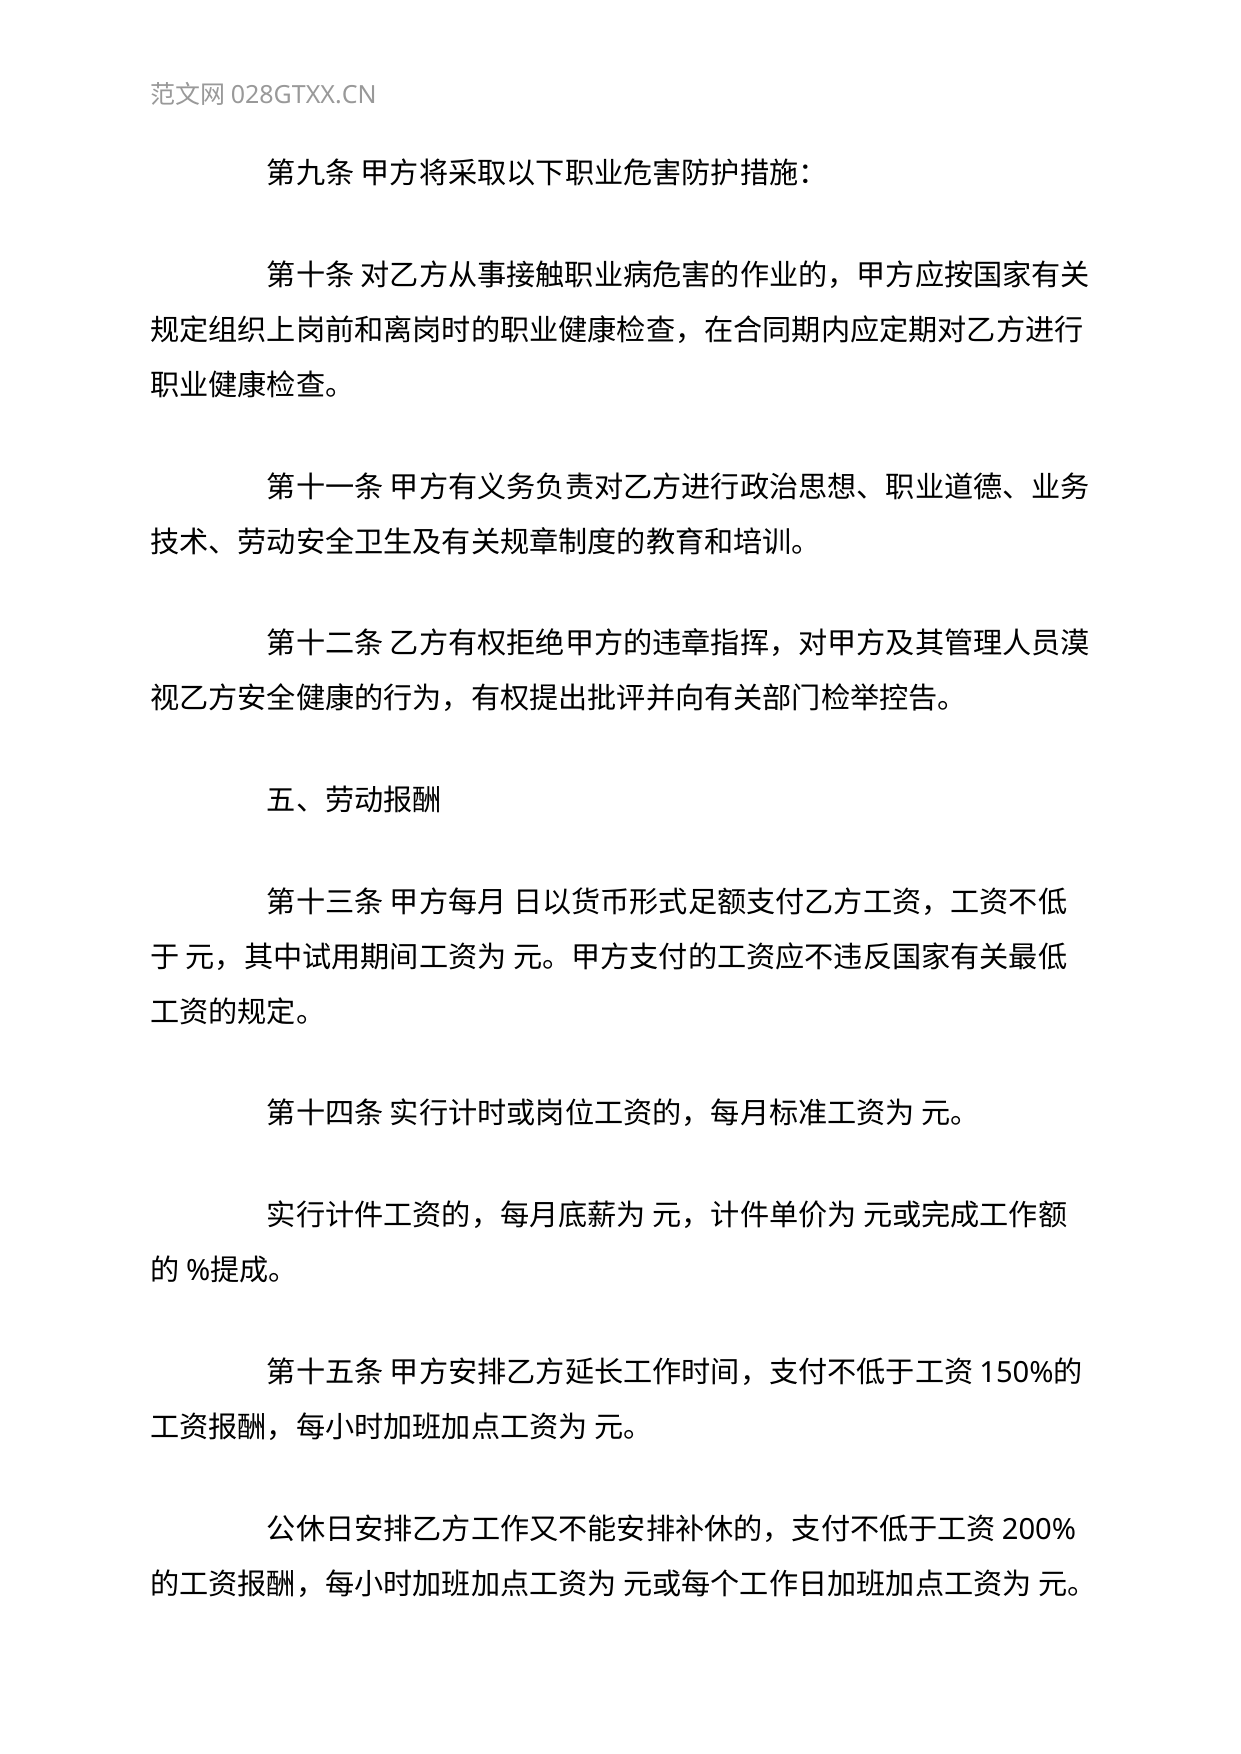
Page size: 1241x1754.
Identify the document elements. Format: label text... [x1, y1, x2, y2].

text 第十三条 甲方每月 日以货币形式足额支付乙方工资，工资不低于 元，其中试用期间工资为 元。甲方支付的工资应不违反国家有关最低工资的规定。 [150, 878, 1090, 1031]
text 第十五条 甲方安排乙方延长工作时间，支付不低于工资150%的工资报酬，每小时加班加点工资为 元。 [150, 1349, 1090, 1446]
text 第十一条 甲方有义务负责对乙方进行政治思想、职业道德、业务技术、劳动安全卫生及有关规章制度的教育和培训。 [150, 463, 1090, 561]
text 五、劳动报酬 [150, 777, 1090, 819]
text 第十二条 乙方有权拒绝甲方的违章指挥，对甲方及其管理人员漠视乙方安全健康的行为，有权提出批评并向有关部门检举控告。 [150, 620, 1090, 717]
text 公休日安排乙方工作又不能安排补休的，支付不低于工资200%的工资报酬，每小时加班加点工资为 元或每个工作日加班加点工资为 元。 [150, 1505, 1090, 1603]
text 实行计件工资的，每月底薪为 元，计件单价为 元或完成工作额的 %提成。 [150, 1192, 1090, 1289]
text 第十条 对乙方从事接触职业病危害的作业的，甲方应按国家有关规定组织上岗前和离岗时的职业健康检查，在合同期内应定期对乙方进行职业健康检查。 [150, 252, 1090, 404]
text 第九条 甲方将采取以下职业危害防护措施： [150, 150, 1090, 192]
text 第十四条 实行计时或岗位工资的，每月标准工资为 元。 [150, 1090, 1090, 1132]
